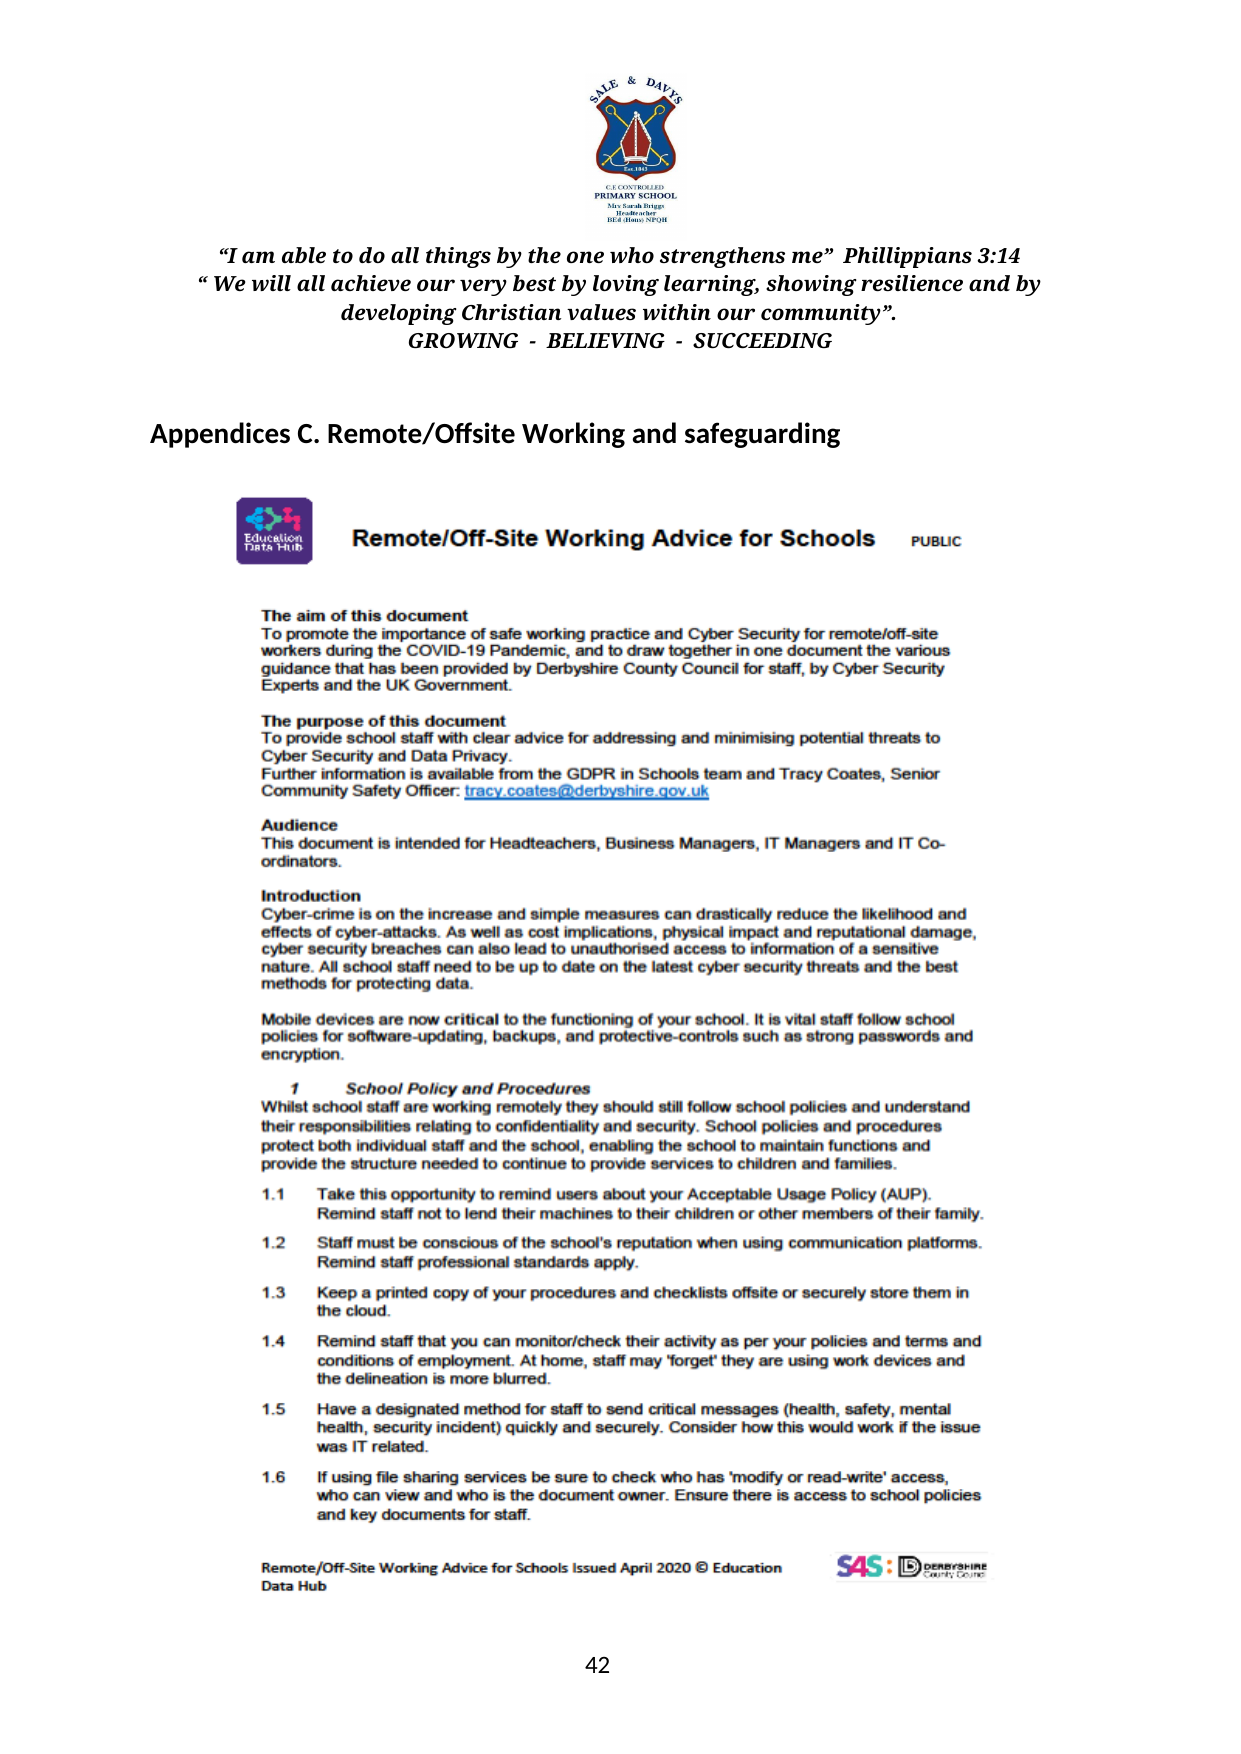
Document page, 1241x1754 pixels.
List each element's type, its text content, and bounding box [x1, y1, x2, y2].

picture [585, 73, 687, 241]
text Appendices C. Remote/Offsite Working and safeguarding [150, 416, 1090, 451]
